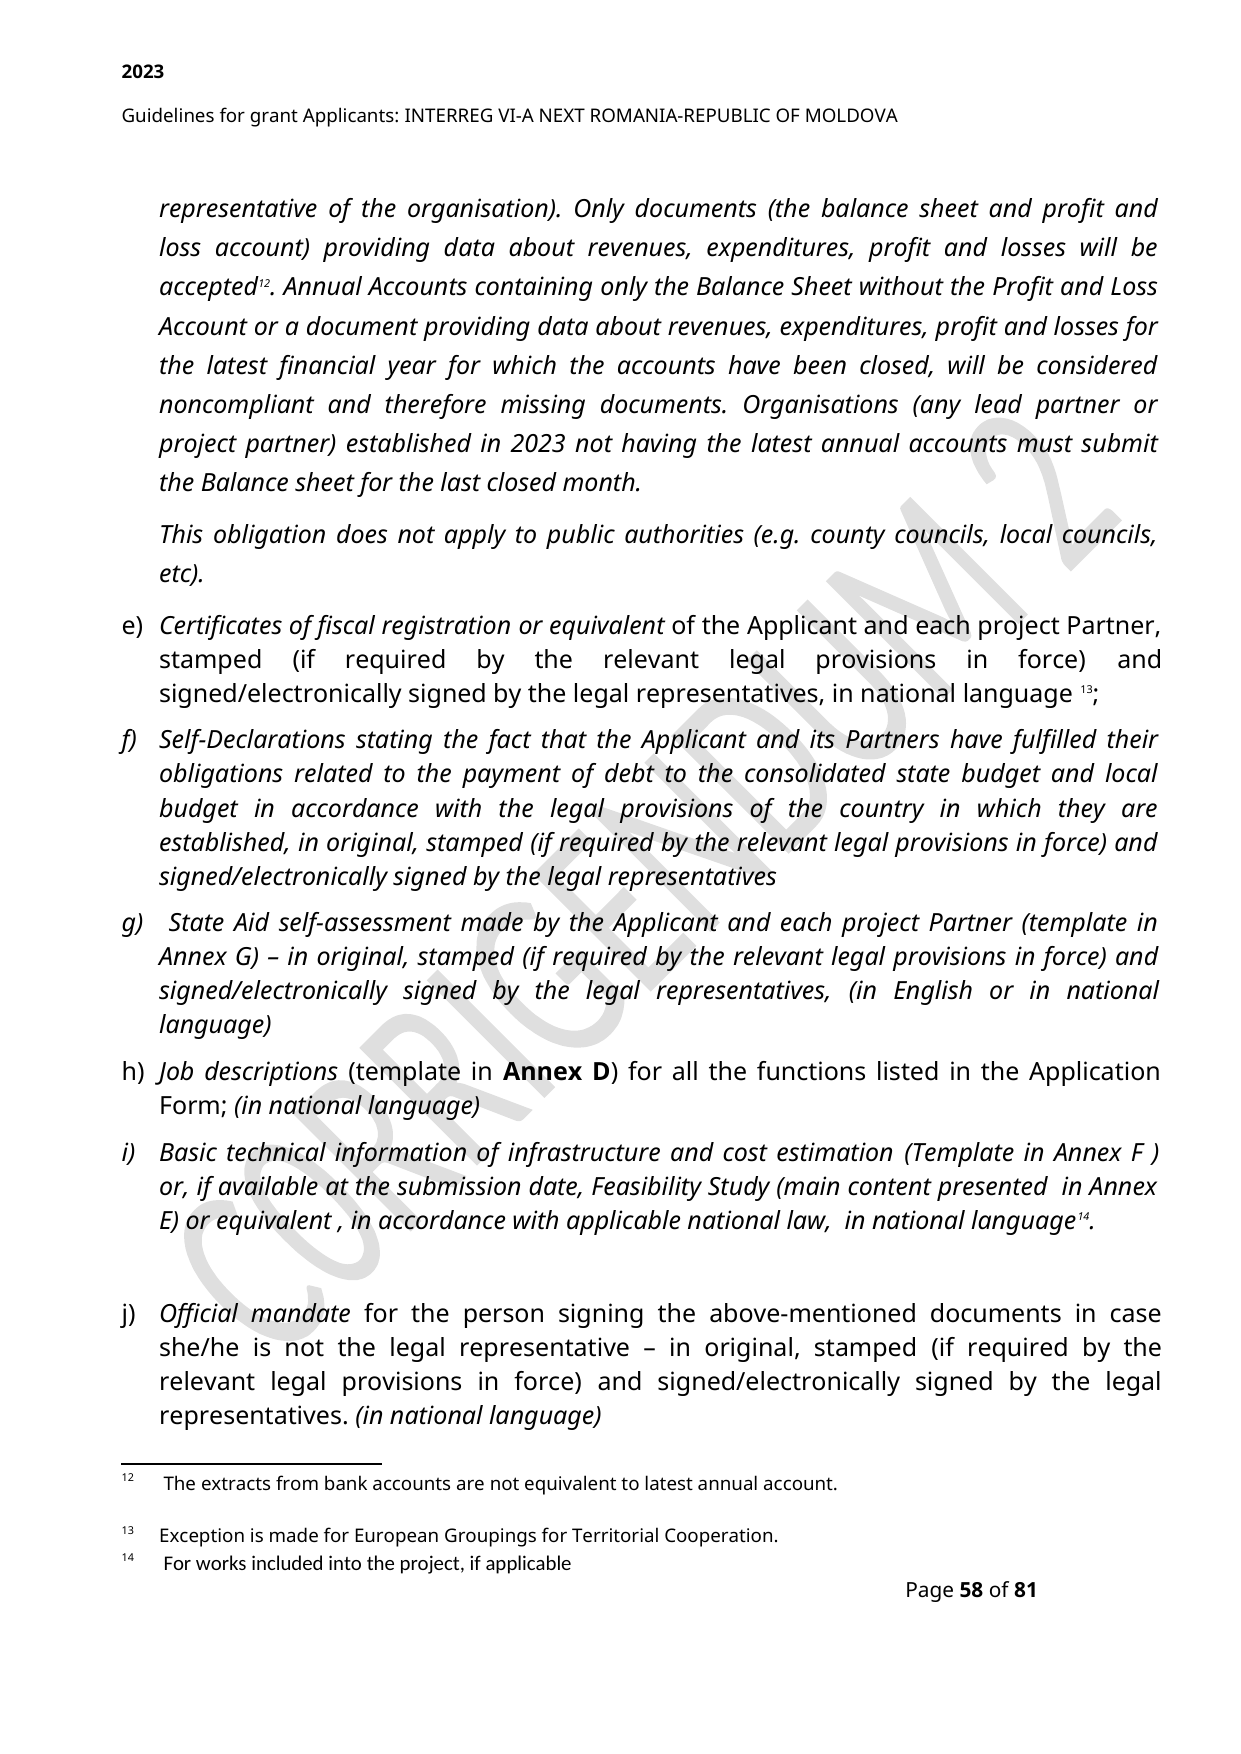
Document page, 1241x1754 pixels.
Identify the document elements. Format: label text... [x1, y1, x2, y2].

list Self-Declarations stating the fact that the Applicant and its Partners have fulfilled their obligations related to the payment of debt to the consolidated state budget and local budget in accordance with the legal provisions of the country in which they are established, in original, stamped (if required by the relevant legal provisions in force) and signed/electronically signed by the legal representatives [121, 722, 1162, 892]
list Job descriptions (template in Annex D) for all the functions listed in the Application Form; (in national language) [121, 1054, 1162, 1122]
list Basic technical information of infrastructure and cost estimation (Template in Annex F ) or, if available at the submission date, Feasibility Study (main content presented in Annex E) or equivalent , in accordance with applicable national law, in national language. [121, 1134, 1162, 1236]
list Certificates of fiscal registration or equivalent of the Applicant and each project Partner, stamped (if required by the relevant legal provisions in force) and signed/electronically signed by the legal representatives, in national language ; [121, 607, 1162, 709]
text This obligation does not apply to public authorities (e.g. county councils, local councils, etc). [159, 517, 1162, 590]
list Official mandate for the person signing the above-mentioned documents in case she/he is not the legal representative – in original, stamped (if required by the relevant legal provisions in force) and signed/electronically signed by the legal representatives. (in national language) [121, 1296, 1162, 1432]
list State Aid self-assessment made by the Applicant and each project Partner (template in Annex G) – in original, stamped (if required by the relevant legal provisions in force) and signed/electronically signed by the legal representatives, (in English or in national language) [121, 905, 1162, 1041]
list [121, 191, 1162, 499]
